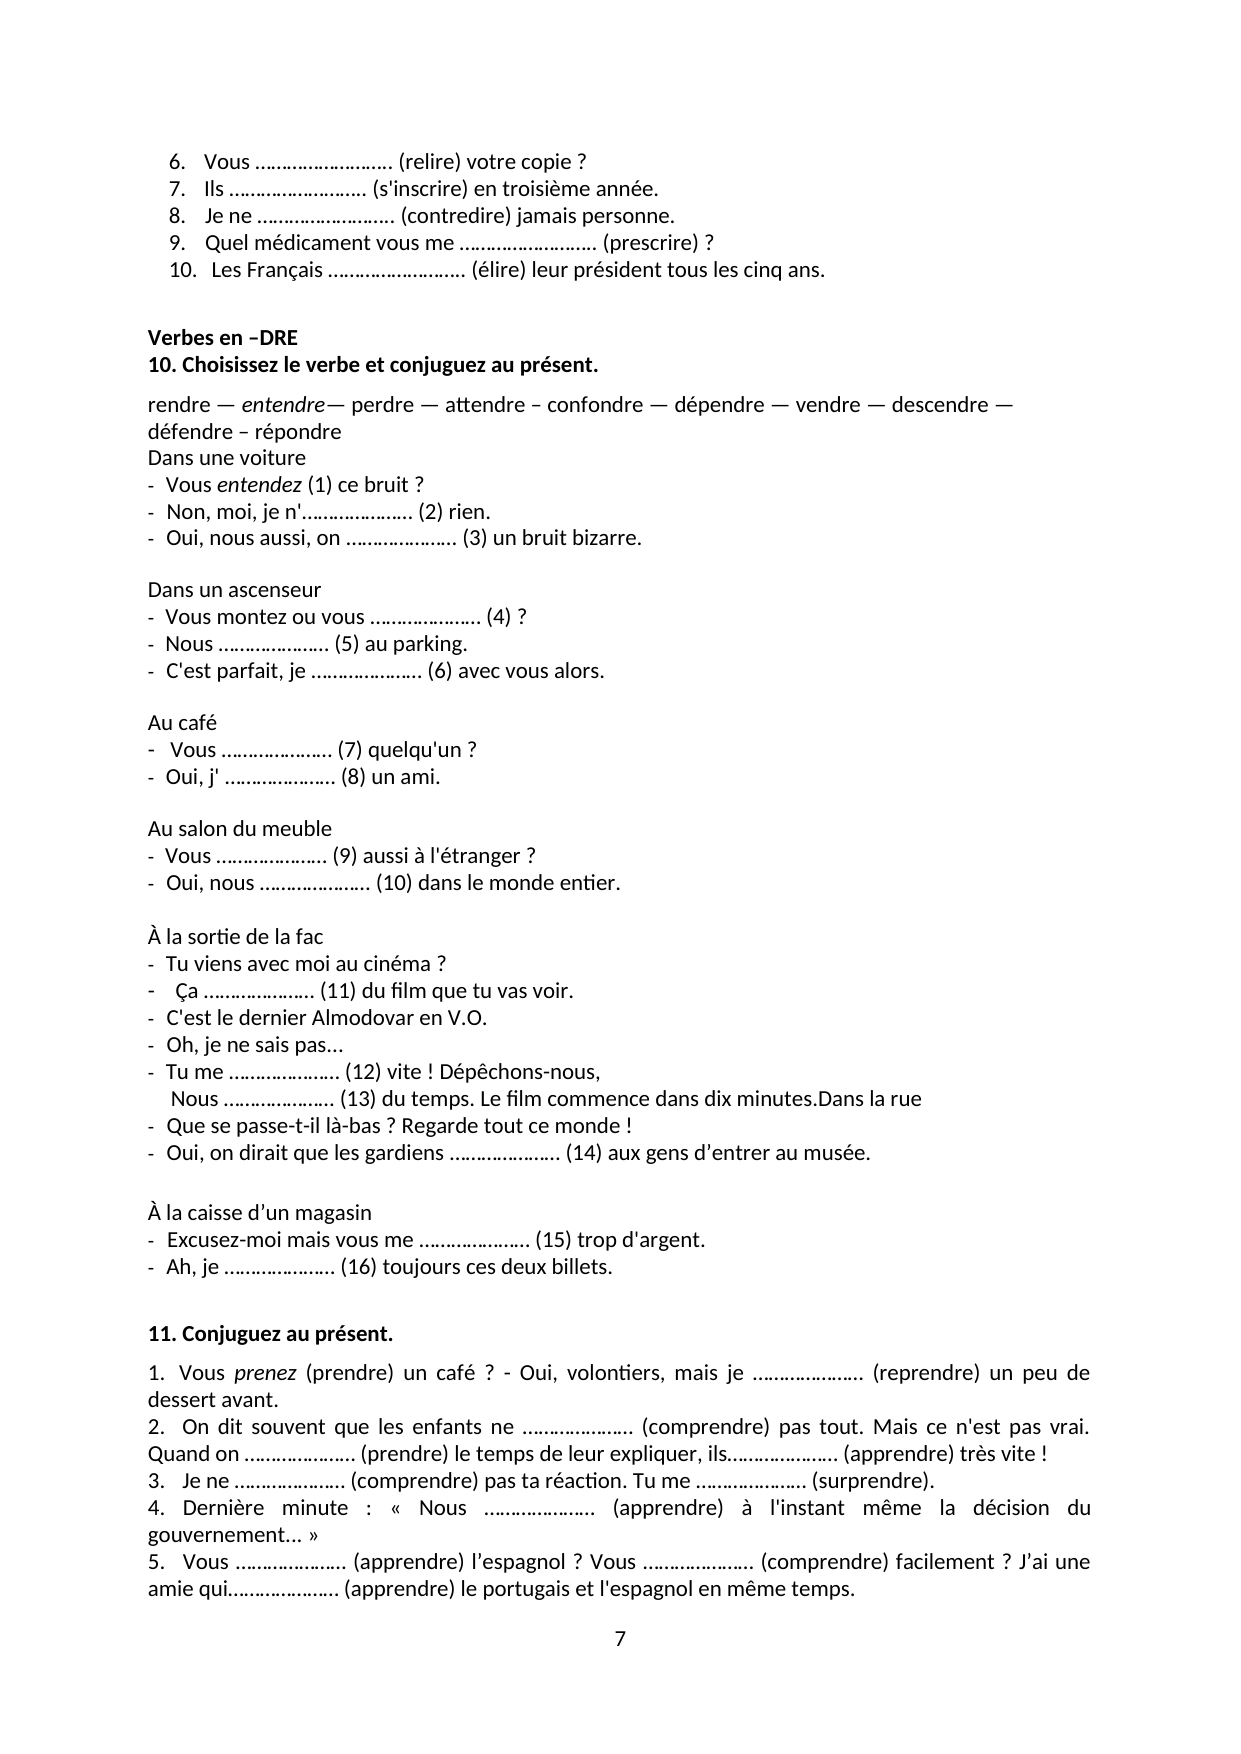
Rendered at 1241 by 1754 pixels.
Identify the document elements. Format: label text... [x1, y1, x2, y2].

list Non, moi, je n'………………… (2) rien. [148, 498, 1093, 524]
list Oui, j' ………………… (8) un ami. [148, 763, 1093, 790]
list Ah, je ………………… (16) toujours ces deux billets. [148, 1253, 1093, 1280]
list Ils …………………….. (s'inscrire) en troisième année. [168, 174, 1093, 202]
list Nous ………………… (5) au parking. [148, 630, 1093, 657]
text Nous ………………… (13) du temps. Le film commence dans dix minutes.Dans la rue [171, 1084, 1093, 1111]
list Excusez-moi mais vous me ………………… (15) trop d'argent. [148, 1226, 1093, 1253]
list Oui, nous aussi, on ………………… (3) un bruit bizarre. [148, 524, 1093, 551]
list Oh, je ne sais pas... [148, 1031, 1093, 1057]
list Les Français …………………….. (élire) leur président tous les cinq ans. [168, 256, 1093, 282]
list Vous ………………… (apprendre) l’espagnol ? Vous ………………… (comprendre) facilement ? J’ai une amie qui………………… (apprendre) le portugais et l'espagnol en même temps. [148, 1548, 1093, 1602]
list Vous …………………….. (relire) votre copie ? [168, 148, 1093, 174]
text 10. Choisissez le verbe et conjuguez au présent. [148, 351, 1093, 378]
text À la caisse d’un magasin [148, 1199, 1093, 1226]
list On dit souvent que les enfants ne ………………… (comprendre) pas tout. Mais ce n'est pas vrai. Quand on ………………… (prendre) le temps de leur expliquer, ils………………… (apprendre) très vite ! [148, 1413, 1093, 1467]
text Au café [148, 709, 1093, 736]
list Oui, nous ………………… (10) dans le monde entier. [148, 869, 1093, 896]
list Je ne ………………… (comprendre) pas ta réaction. Tu me ………………… (surprendre). [148, 1467, 1093, 1494]
list Vous ………………… (9) aussi à l'étranger ? [148, 842, 1093, 869]
list Vous entendez (1) ce bruit ? [302, 471, 1093, 498]
list Oui, on dirait que les gardiens ………………… (14) aux gens d’entrer au musée. [148, 1138, 1093, 1165]
text - Ça ………………… (11) du film que tu vas voir. [148, 977, 1093, 1003]
list C'est parfait, je ………………… (6) avec vous alors. [148, 657, 1093, 684]
text rendre — entendre— perdre — attendre – confondre — dépendre — vendre — descendre — défendre – répondre [148, 391, 1093, 444]
list Vous montez ou vous ………………… (4) ? [148, 603, 481, 630]
text Verbes en –DRE [148, 324, 1093, 351]
text - Vous ………………… (7) quelqu'un ? [148, 736, 1093, 763]
list Vous montez ou vous ………………… (4) ? [517, 603, 1093, 630]
list Quel médicament vous me …………………….. (prescrire) ? [168, 228, 1093, 256]
text 11. Conjuguez au présent. [148, 1319, 1093, 1347]
list Tu viens avec moi au cinéma ? [148, 949, 1093, 977]
list C'est le dernier Almodovar en V.O. [148, 1003, 1093, 1031]
list Dernière minute : « Nous ………………… (apprendre) à l'instant même la décision du gouvernement... » [148, 1494, 1093, 1548]
list Tu me ………………… (12) vite ! Dépêchons-nous, [148, 1057, 1093, 1084]
text Dans une voiture [148, 444, 1093, 471]
list Vous prenez (prendre) un café ? - Oui, volontiers, mais je ………………… (reprendre) un peu de dessert avant. [148, 1359, 1093, 1413]
list Je ne …………………….. (contredire) jamais personne. [168, 202, 1093, 228]
list Vous entendez (1) ce bruit ? [148, 471, 217, 498]
list Que se passe-t-il là-bas ? Regarde tout ce monde ! [148, 1111, 1093, 1138]
text Au salon du meuble [148, 815, 1093, 842]
text Dans un ascenseur [148, 576, 1093, 603]
text À la sortie de la fac [148, 923, 1093, 949]
